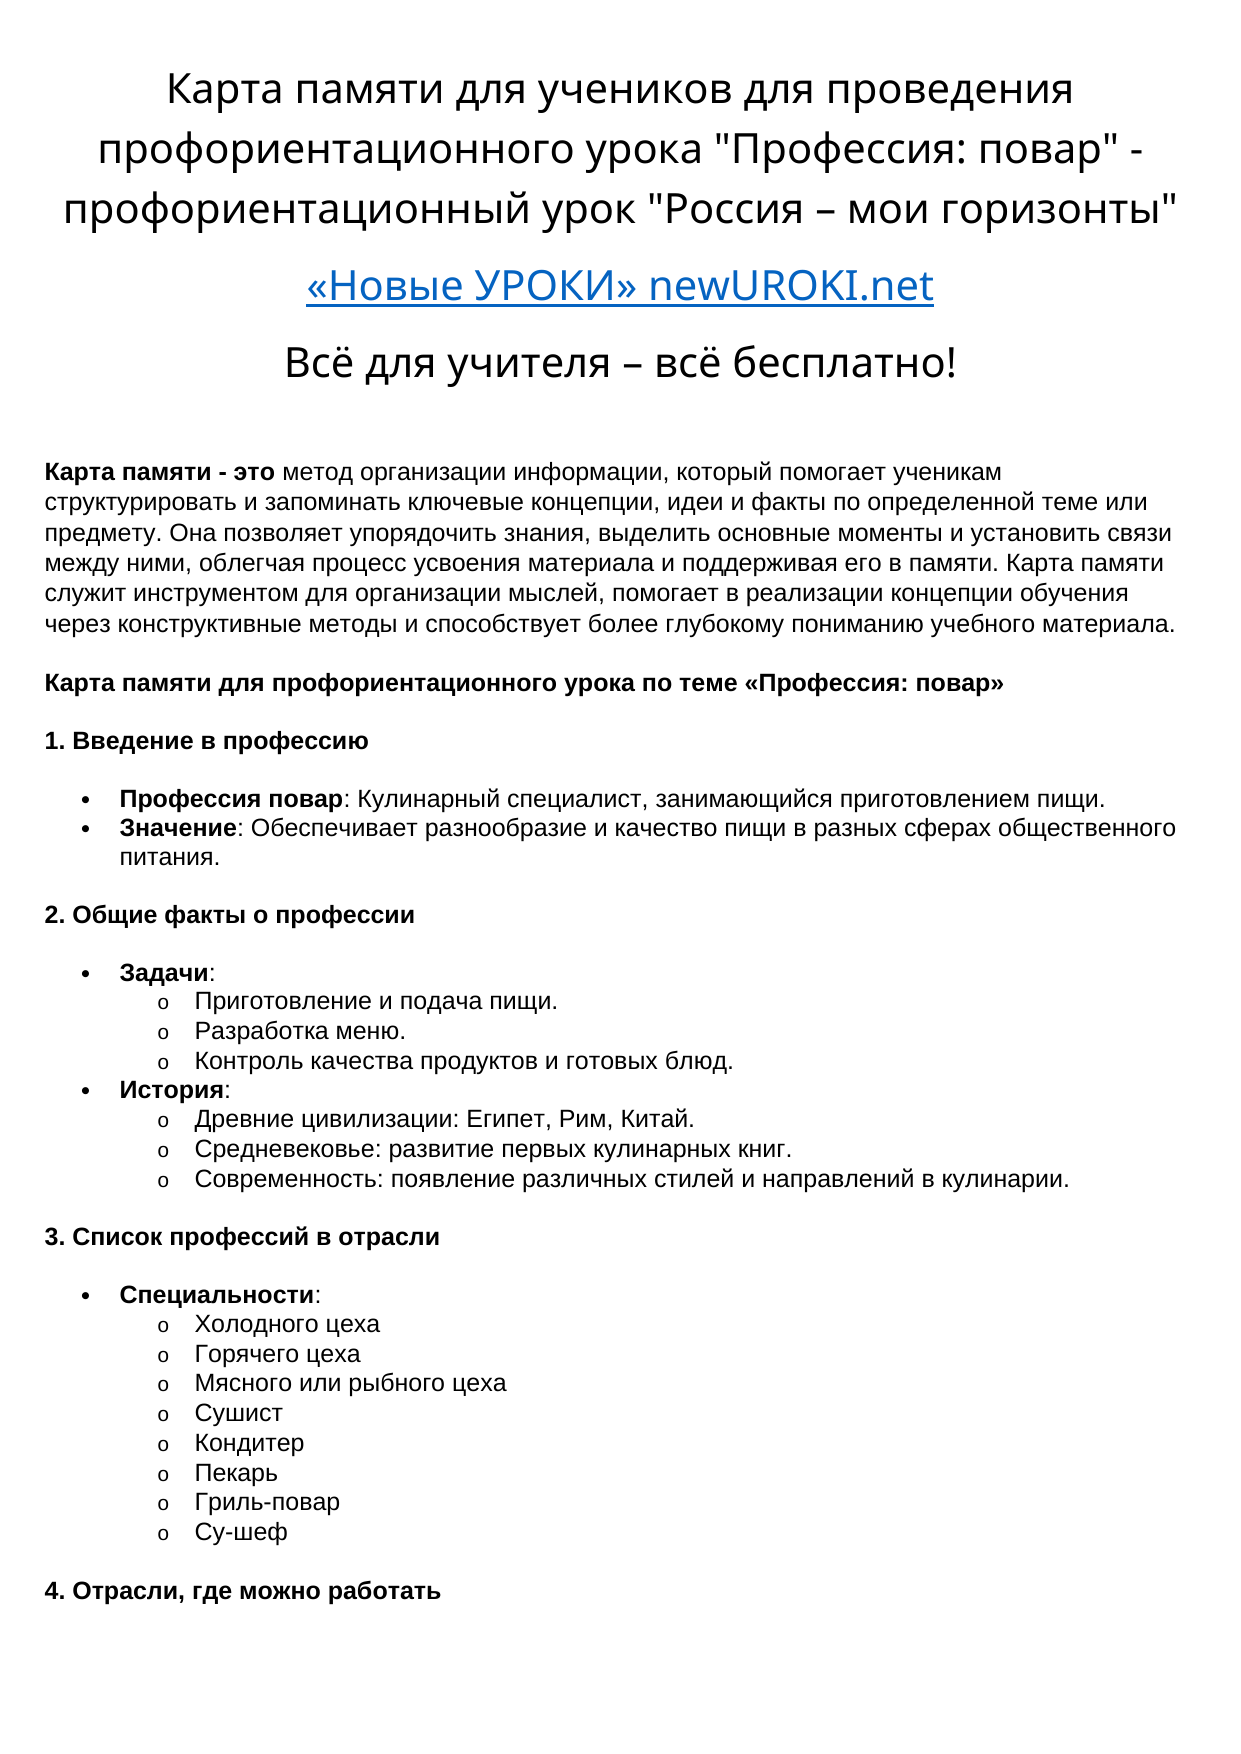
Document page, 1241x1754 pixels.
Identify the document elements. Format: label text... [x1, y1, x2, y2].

text «Новые УРОКИ» newUROKI.net [44, 256, 1196, 313]
list Холодного цеха [157, 1309, 1196, 1339]
list Горячего цеха [157, 1339, 1196, 1368]
text Всё для учителя – всё бесплатно! [44, 333, 1196, 390]
list Контроль качества продуктов и готовых блюд. [157, 1046, 1196, 1075]
list Кондитер [157, 1428, 1196, 1457]
list Специальности: [82, 1280, 1196, 1309]
list Профессия повар: Кулинарный специалист, занимающийся приготовлением пищи. [82, 784, 1196, 813]
list Сушист [157, 1398, 1196, 1428]
list Средневековье: развитие первых кулинарных книг. [157, 1134, 1196, 1163]
list Пекарь [157, 1457, 1196, 1487]
text 1. Введение в профессию [44, 726, 1196, 755]
list Значение: Обеспечивает разнообразие и качество пищи в разных сферах общественного питания. [82, 813, 1196, 871]
text Карта памяти - это метод организации информации, который помогает ученикам структурировать и запоминать ключевые концепции, идеи и факты по определенной теме или предмету. Она позволяет упорядочить знания, выделить основные моменты и установить связи между ними, облегчая процесс усвоения материала и поддерживая его в памяти. Карта памяти служит инструментом для организации мыслей, помогает в реализации концепции обучения через конструктивные методы и способствует более глубокому пониманию учебного материала. [44, 457, 1196, 638]
list Разработка меню. [157, 1016, 1196, 1046]
list Задачи: [82, 958, 1196, 986]
list Гриль-повар [157, 1487, 1196, 1517]
text Карта памяти для профориентационного урока по теме «Профессия: повар» [44, 668, 1196, 697]
list Мясного или рыбного цеха [157, 1368, 1196, 1398]
list Древние цивилизации: Египет, Рим, Китай. [157, 1104, 1196, 1134]
text Карта памяти для учеников для проведения профориентационного урока "Профессия: повар" - профориентационный урок "Россия – мои горизонты" [44, 59, 1196, 236]
list Су-шеф [157, 1517, 1196, 1547]
text 2. Общие факты о профессии [44, 900, 1196, 928]
list История: [82, 1075, 1196, 1104]
list Приготовление и подача пищи. [157, 986, 1196, 1016]
text 4. Отрасли, где можно работать [44, 1576, 1196, 1604]
text 3. Список профессий в отрасли [44, 1222, 1196, 1251]
list Современность: появление различных стилей и направлений в кулинарии. [157, 1163, 1196, 1193]
